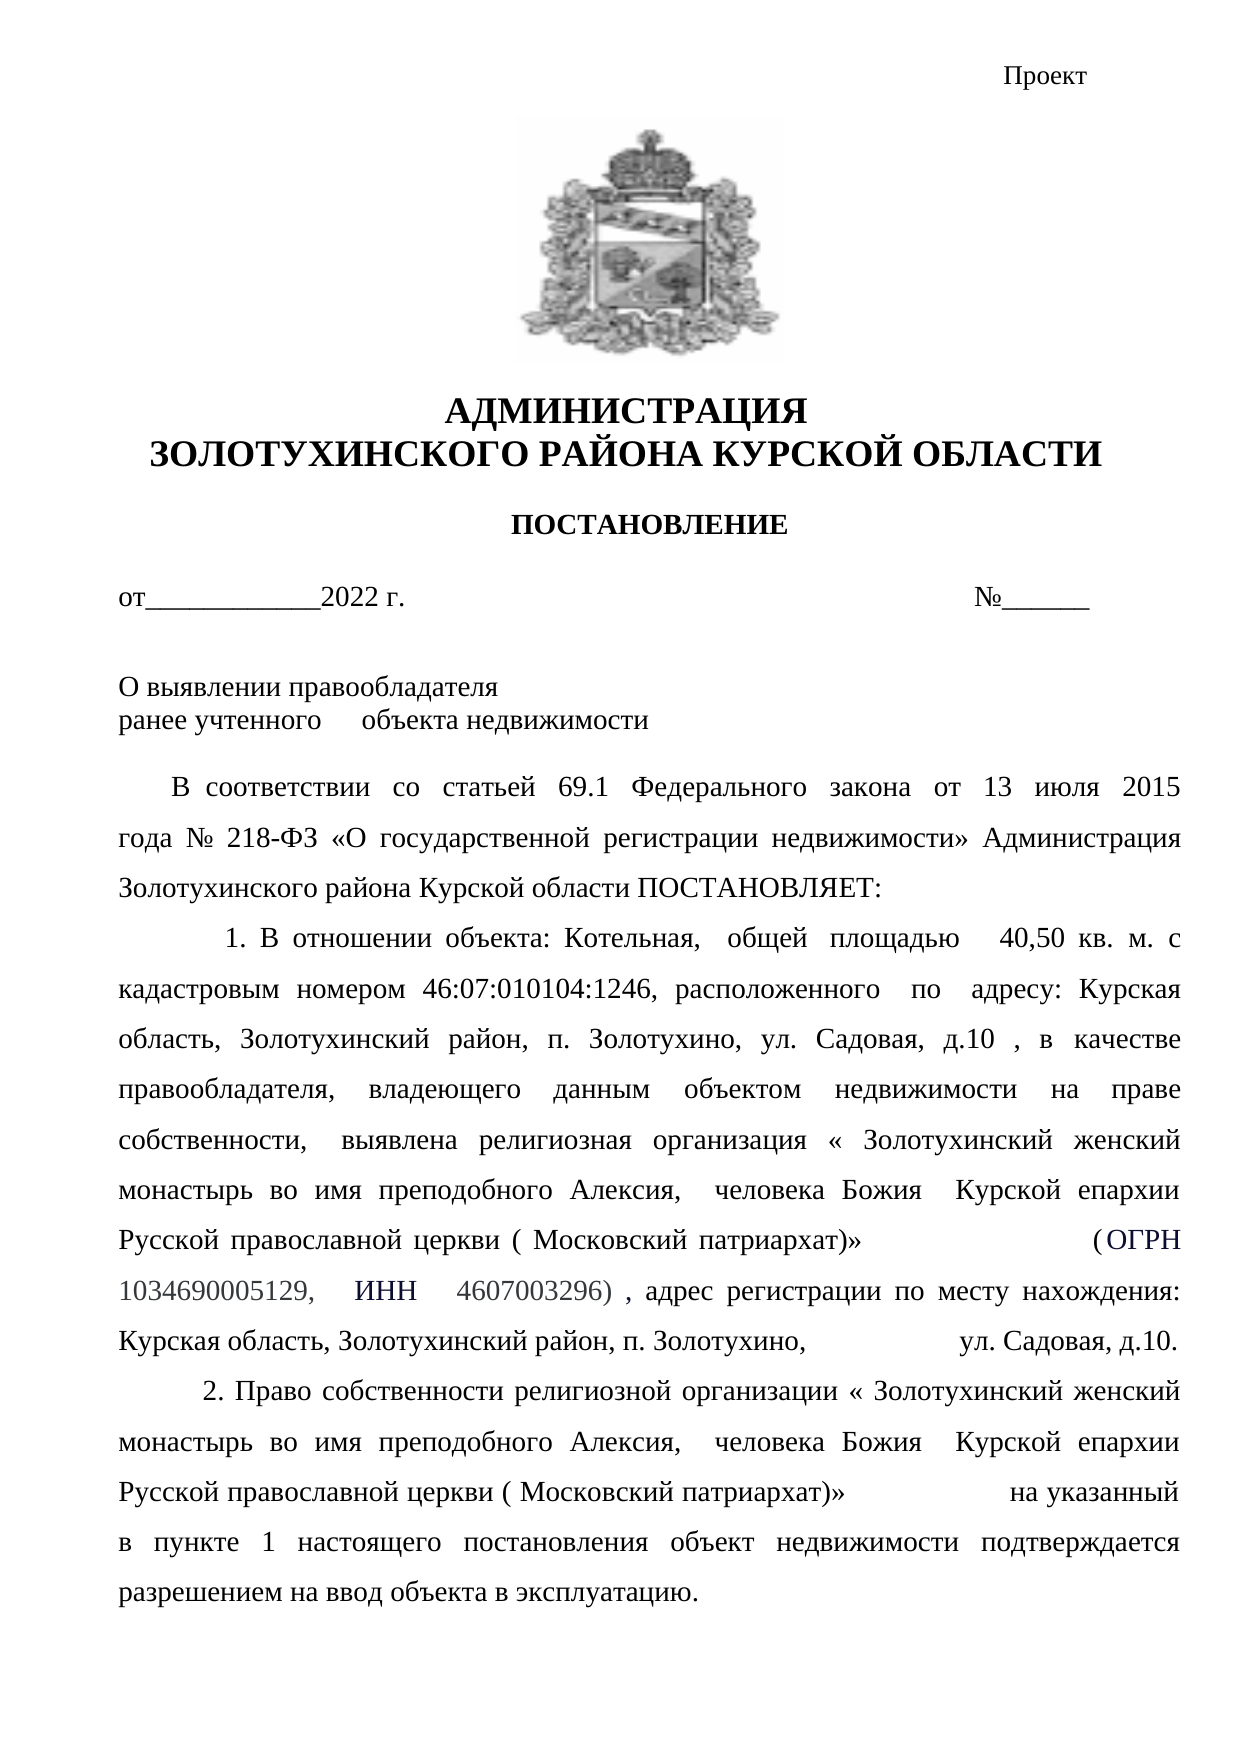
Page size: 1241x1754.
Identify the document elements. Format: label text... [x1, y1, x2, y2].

text Проект [118, 59, 1181, 90]
subtitle АДМИНИСТРАЦИЯ [0, 388, 1240, 431]
text ранее учтенного объекта недвижимости [118, 702, 1181, 736]
text от____________2022 г. №______ [118, 579, 1181, 612]
text В соответствии со статьей 69.1 Федерального закона от 13 июля 2015 года № 218-ФЗ «О государственной регистрации недвижимости» Администрация Золотухинского района Курской области ПОСТАНОВЛЯЕТ: [118, 769, 1181, 904]
text ПОСТАНОВЛЕНИЕ [118, 507, 1181, 541]
text О выявлении правообладателя [118, 669, 1181, 702]
subtitle ЗОЛОТУХИНСКОГО РАЙОНА КУРСКОЙ ОБЛАСТИ [0, 431, 1240, 474]
text 1. В отношении объекта: Котельная, общей площадью 40,50 кв. м. с кадастровым номером 46:07:010104:1246, расположенного по адресу: Курская область, Золотухинский район, п. Золотухино, ул. Садовая, д.10 , в качестве правообладателя, владеющего данным объектом недвижимости на праве собственности, выявлена религиозная организация « Золотухинский женский монастырь во имя преподобного Алексия, человека Божия Курской епархии Русской православной церкви ( Московский патриархат)» (ОГРН 1034690005129, ИНН 4607003296) , адрес регистрации по месту нахождения: Курская область, Золотухинский район, п. Золотухино, ул. Садовая, д.10. [118, 921, 1181, 1357]
text 2. Право собственности религиозной организации « Золотухинский женский монастырь во имя преподобного Алексия, человека Божия Курской епархии Русской православной церкви ( Московский патриархат)» на указанный в пункте 1 настоящего постановления объект недвижимости подтверждается разрешением на ввод объекта в эксплуатацию. [118, 1373, 1181, 1608]
